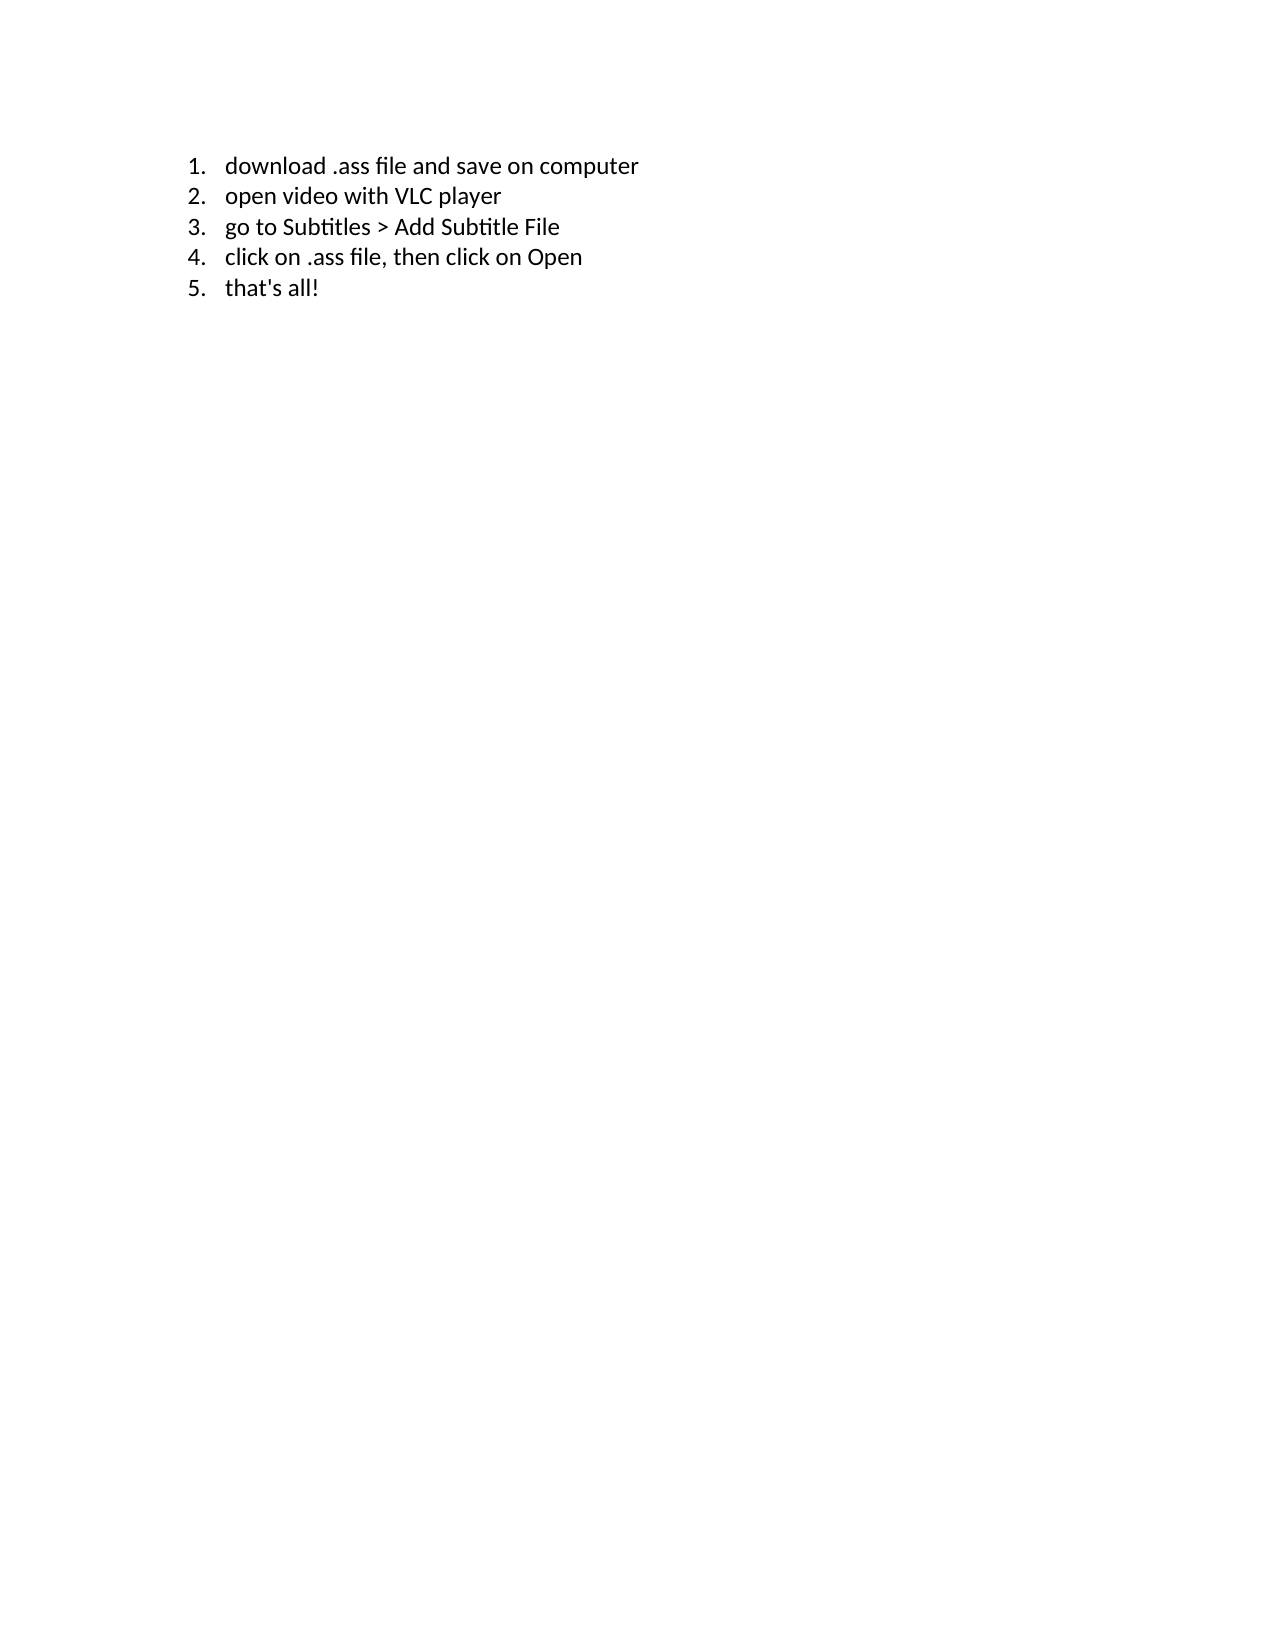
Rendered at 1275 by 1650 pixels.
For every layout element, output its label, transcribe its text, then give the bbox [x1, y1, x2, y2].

list go to Subtitles > Add Subtitle File [187, 211, 1125, 242]
list click on .ass file, then click on Open [187, 242, 1125, 272]
list that's all! [187, 272, 1125, 303]
list download .ass file and save on computer [187, 150, 1125, 181]
list open video with VLC player [187, 181, 1125, 211]
